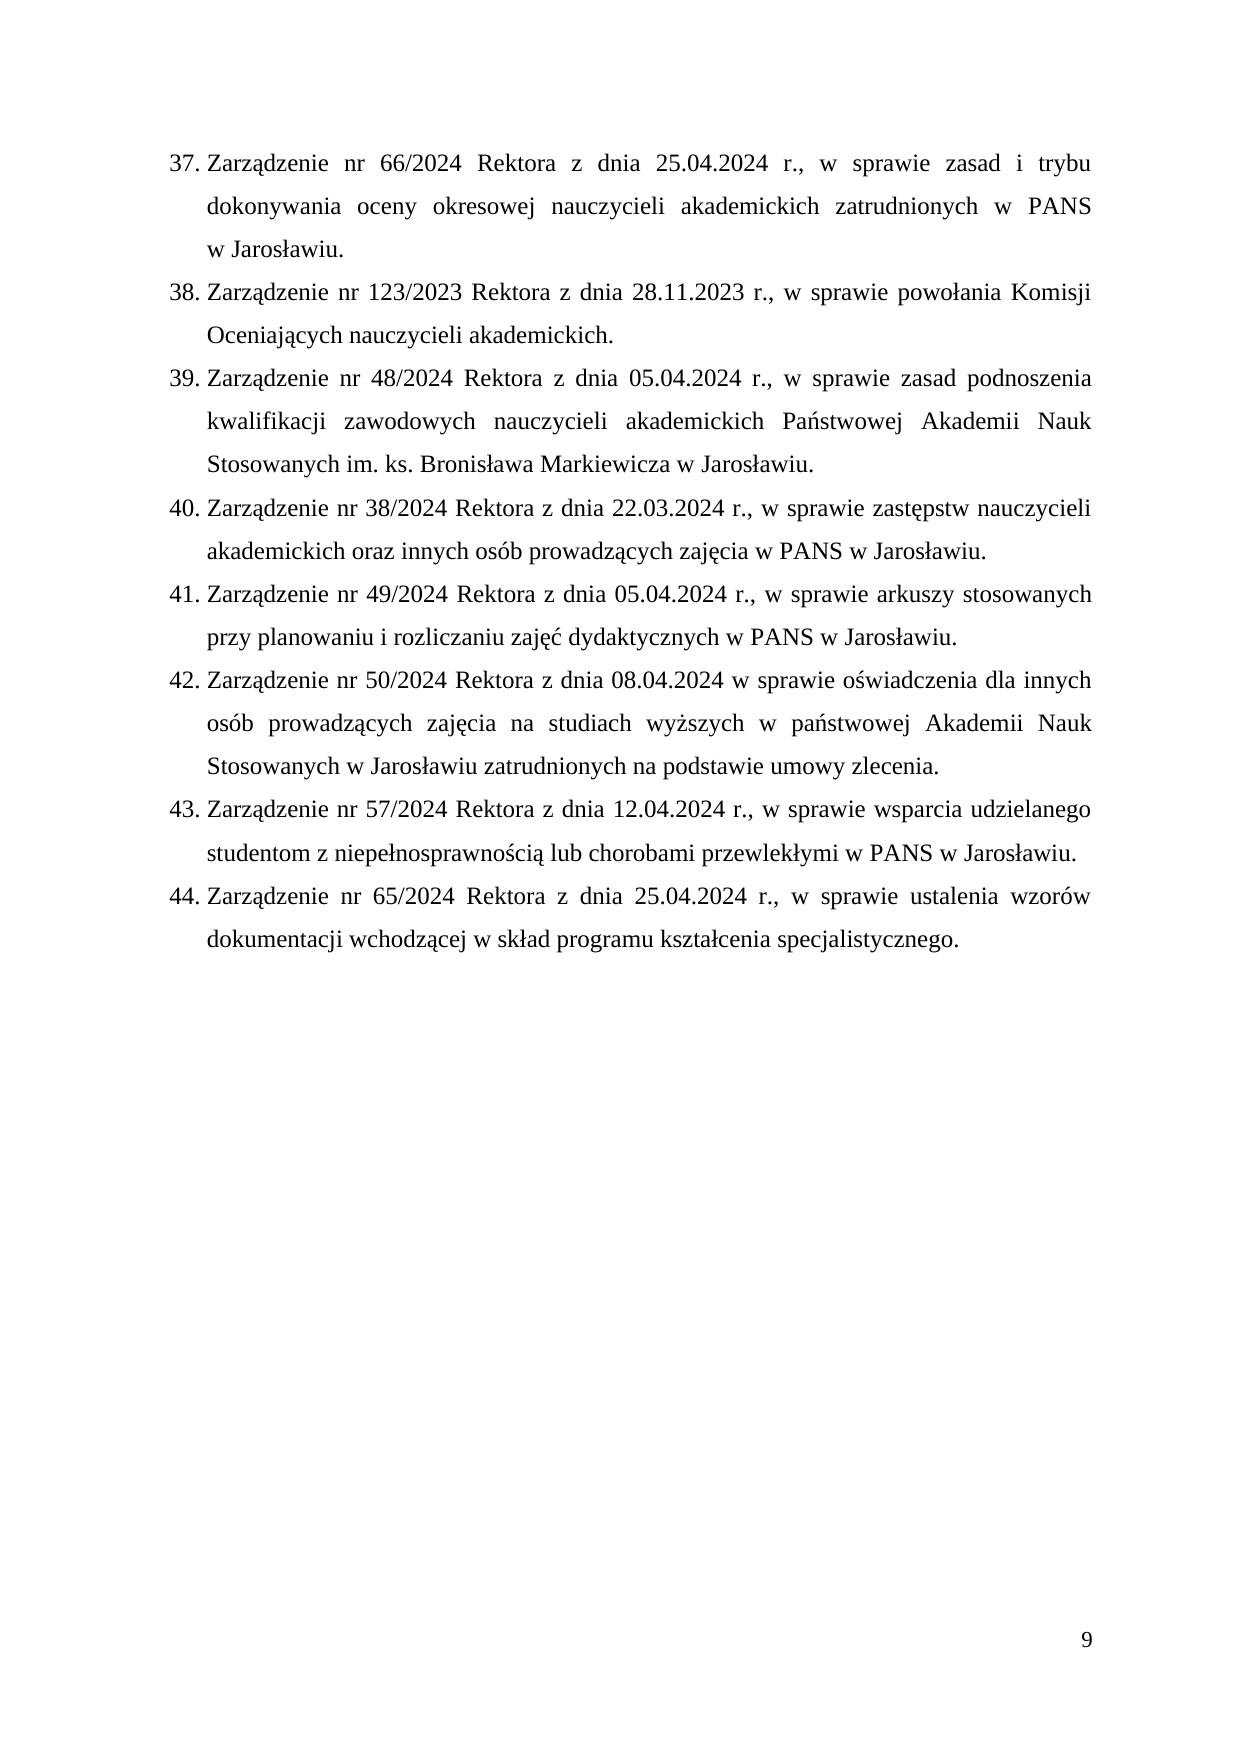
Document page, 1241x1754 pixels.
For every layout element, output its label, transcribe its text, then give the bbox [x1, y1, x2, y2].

list Zarządzenie nr 49/2024 Rektora z dnia 05.04.2024 r., w sprawie arkuszy stosowanych przy planowaniu i rozliczaniu zajęć dydaktycznych w PANS w Jarosławiu. [169, 579, 1093, 651]
list Zarządzenie nr 50/2024 Rektora z dnia 08.04.2024 w sprawie oświadczenia dla innych osób prowadzących zajęcia na studiach wyższych w państwowej Akademii Nauk Stosowanych w Jarosławiu zatrudnionych na podstawie umowy zlecenia. [169, 665, 1093, 780]
list Zarządzenie nr 48/2024 Rektora z dnia 05.04.2024 r., w sprawie zasad podnoszenia kwalifikacji zawodowych nauczycieli akademickich Państwowej Akademii Nauk Stosowanych im. ks. Bronisława Markiewicza w Jarosławiu. [169, 363, 1093, 478]
list Zarządzenie nr 57/2024 Rektora z dnia 12.04.2024 r., w sprawie wsparcia udzielanego studentom z niepełnosprawnością lub chorobami przewlekłymi w PANS w Jarosławiu. [169, 794, 1093, 866]
list Zarządzenie nr 123/2023 Rektora z dnia 28.11.2023 r., w sprawie powołania Komisji Oceniających nauczycieli akademickich. [169, 277, 1093, 349]
list Zarządzenie nr 38/2024 Rektora z dnia 22.03.2024 r., w sprawie zastępstw nauczycieli akademickich oraz innych osób prowadzących zajęcia w PANS w Jarosławiu. [169, 493, 1093, 564]
list Zarządzenie nr 66/2024 Rektora z dnia 25.04.2024 r., w sprawie zasad i trybu dokonywania oceny okresowej nauczycieli akademickich zatrudnionych w PANS w Jarosławiu. [169, 148, 1093, 263]
list Zarządzenie nr 65/2024 Rektora z dnia 25.04.2024 r., w sprawie ustalenia wzorów dokumentacji wchodzącej w skład programu kształcenia specjalistycznego. [169, 881, 1093, 953]
